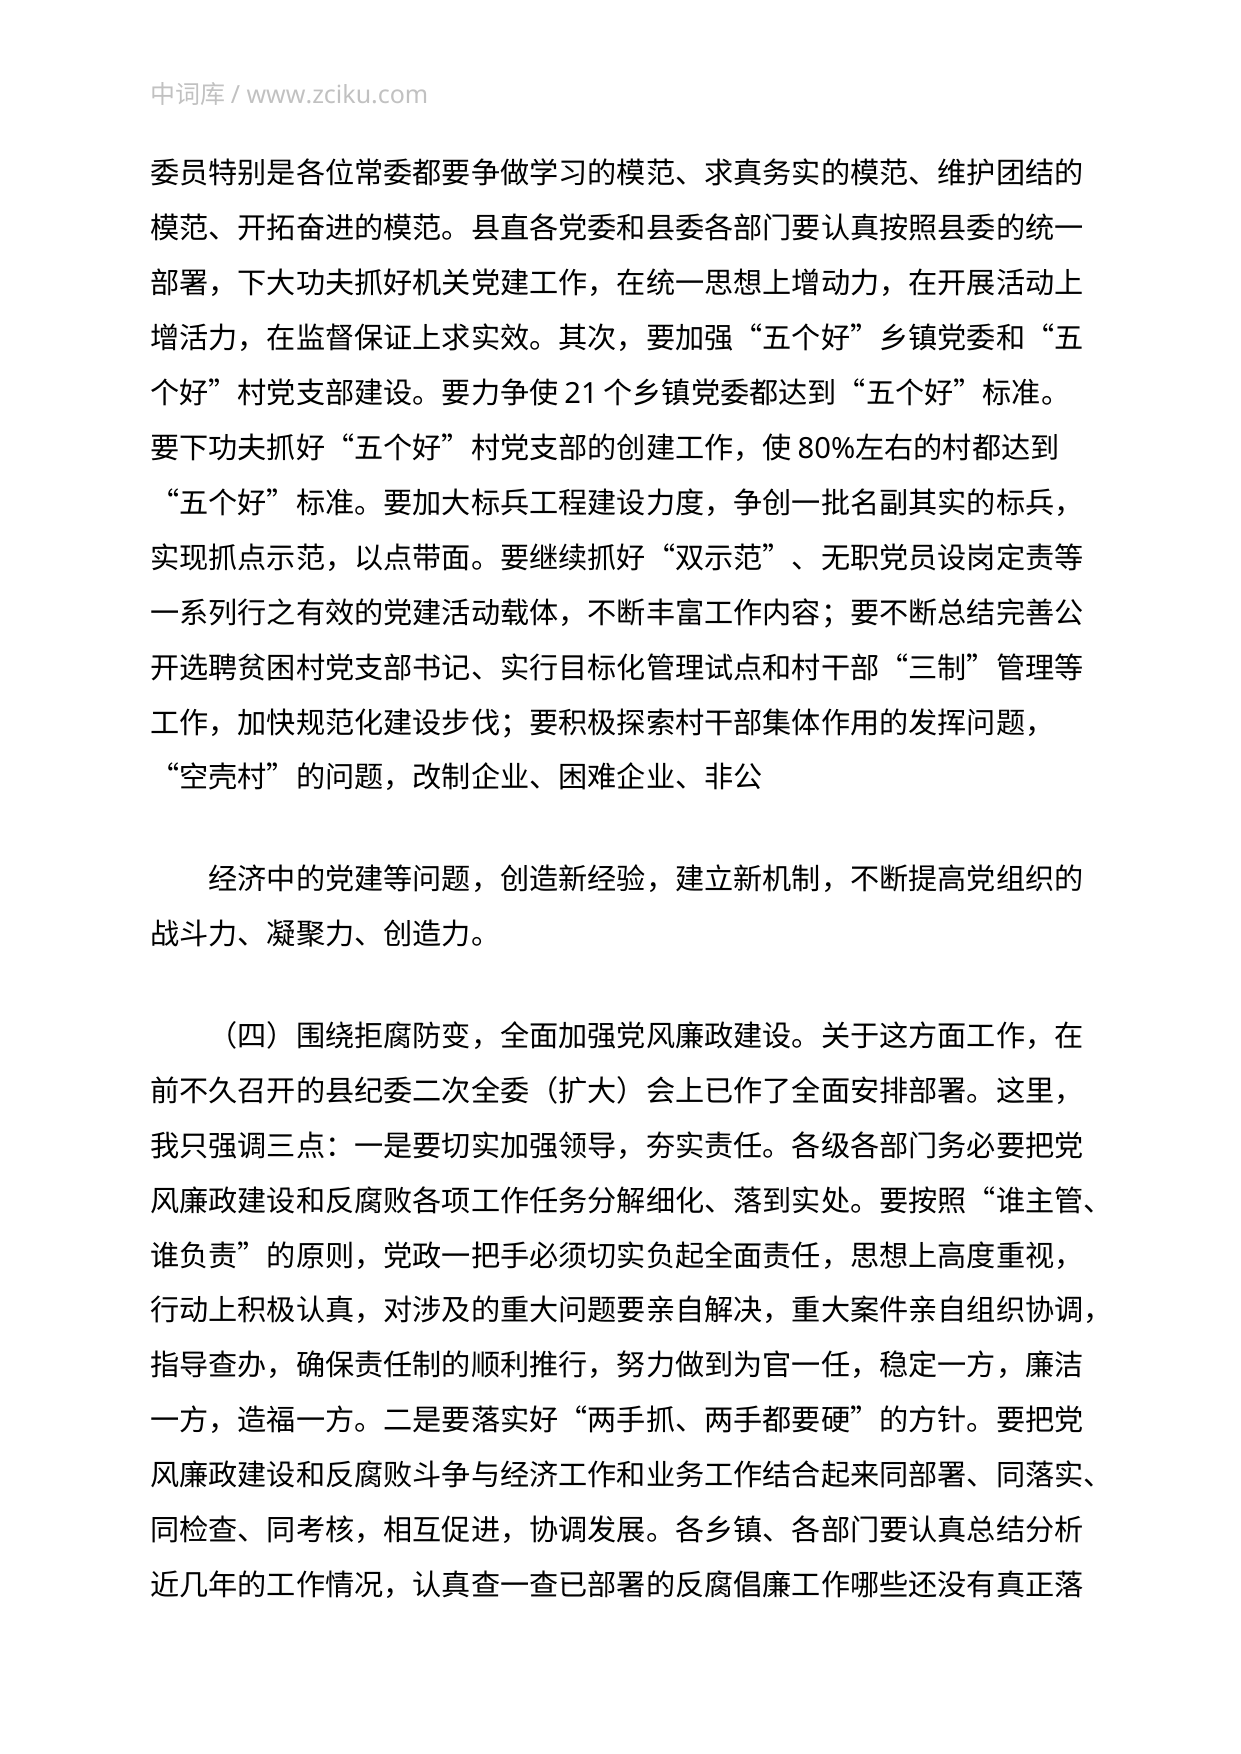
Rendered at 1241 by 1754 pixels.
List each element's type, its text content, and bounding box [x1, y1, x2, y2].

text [150, 150, 1090, 796]
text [150, 1012, 1090, 1604]
text 经济中的党建等问题，创造新经验，建立新机制，不断提高党组织的战斗力、凝聚力、创造力。 [150, 856, 1090, 953]
